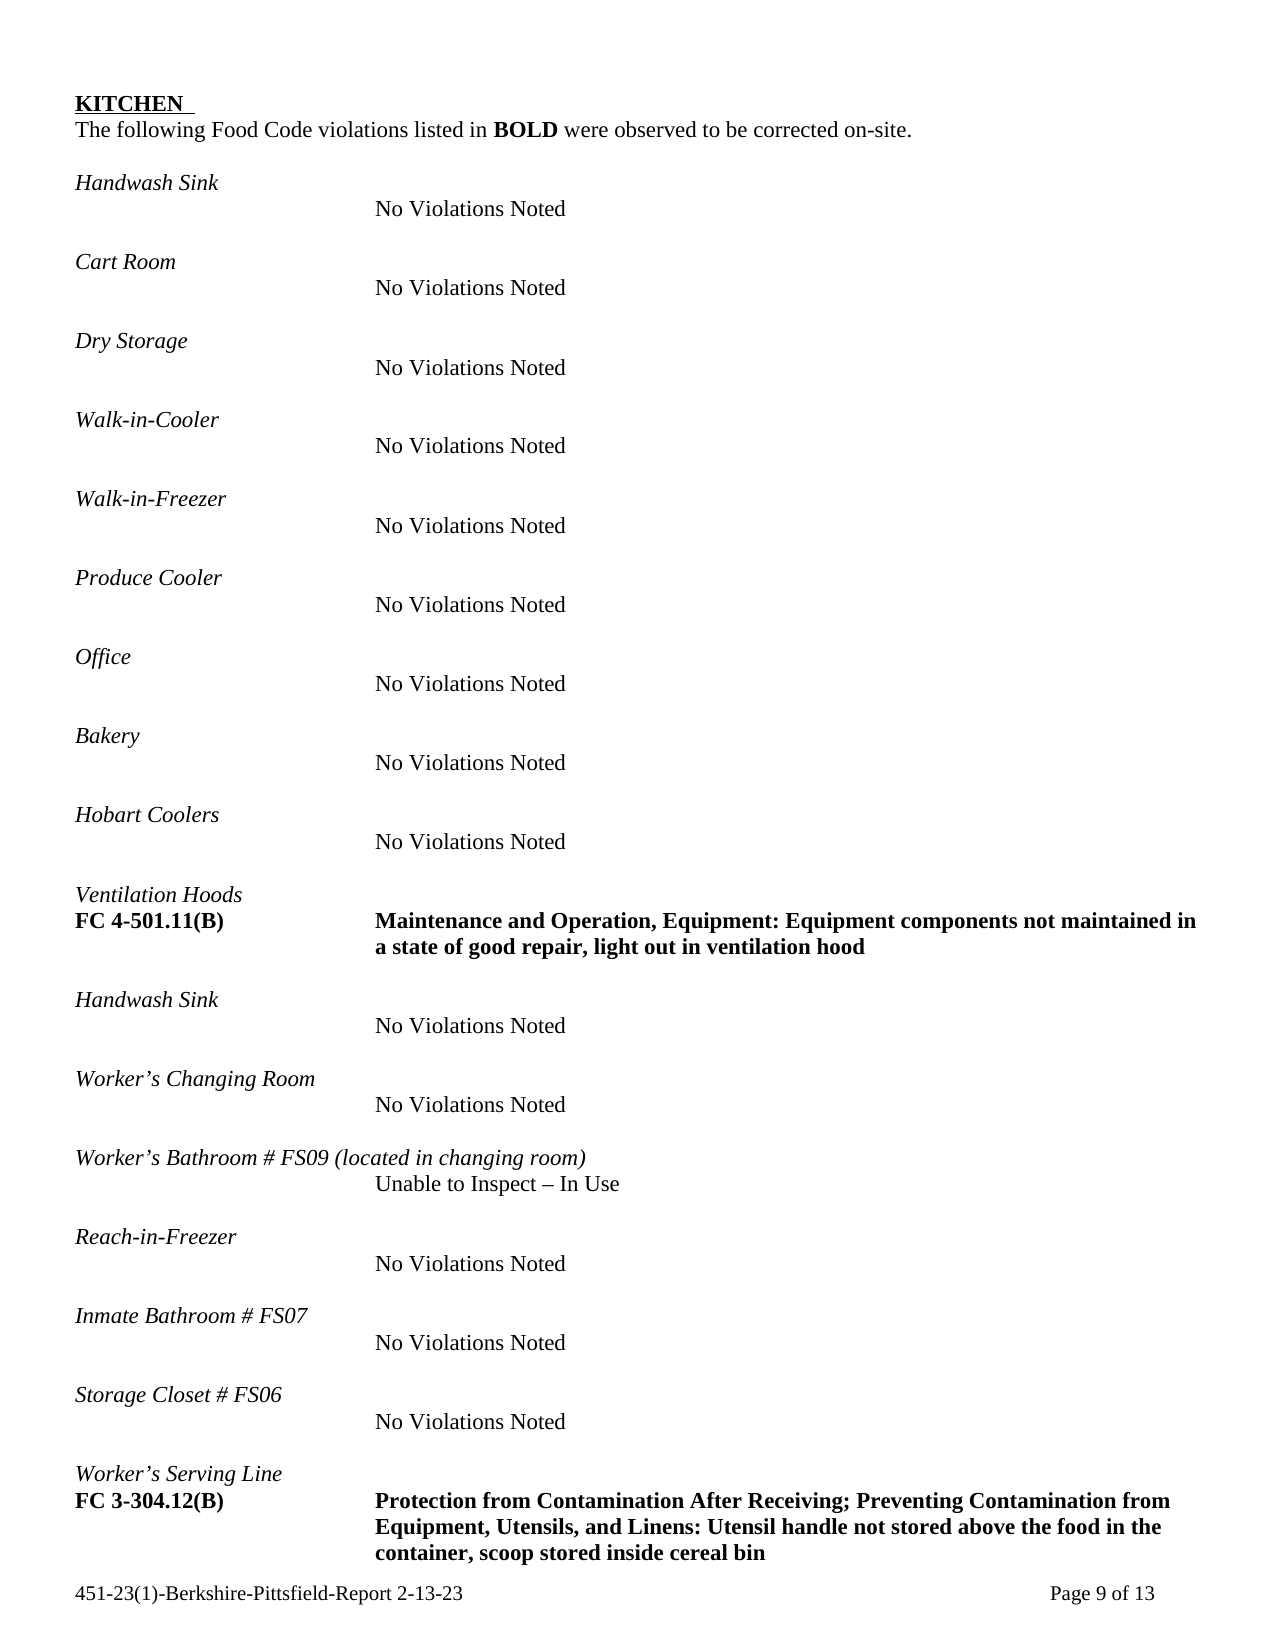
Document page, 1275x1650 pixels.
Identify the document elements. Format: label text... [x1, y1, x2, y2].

text Hobart Coolers [75, 802, 1200, 828]
text No Violations Noted [75, 274, 1200, 301]
text No Violations Noted [75, 749, 1200, 775]
text No Violations Noted [75, 195, 1200, 222]
text Worker’s Bathroom # FS09 (located in changing room) [75, 1144, 1200, 1171]
text Cart Room [75, 248, 1200, 274]
text Reach-in-Freezer [75, 1223, 1200, 1249]
text Inmate Bathroom # FS07 [75, 1302, 1200, 1329]
text No Violations Noted [75, 1091, 1200, 1118]
text No Violations Noted [75, 828, 1200, 854]
text Storage Closet # FS06 [75, 1381, 1200, 1408]
text Unable to Inspect – In Use [300, 1171, 1200, 1197]
text The following Food Code violations listed in BOLD were observed to be corrected on-site. [75, 116, 1200, 143]
text No Violations Noted [75, 670, 1200, 696]
text Produce Cooler [75, 564, 1200, 591]
text FC 4-501.11(B) Maintenance and Operation, Equipment: Equipment components not maintained in a state of good repair, light out in ventilation hood [75, 907, 1200, 960]
text Walk-in-Cooler [75, 406, 1200, 433]
text No Violations Noted [75, 591, 1200, 617]
text Ventilation Hoods [75, 881, 1200, 907]
text Handwash Sink [75, 986, 1200, 1012]
text Dry Storage [75, 327, 1200, 353]
text Worker’s Changing Room [75, 1065, 1200, 1091]
text No Violations Noted [75, 512, 1200, 538]
text No Violations Noted [75, 1249, 1200, 1276]
text KITCHEN [75, 90, 1200, 116]
text No Violations Noted [75, 433, 1200, 459]
text No Violations Noted [75, 1012, 1200, 1039]
text Worker’s Serving Line [75, 1460, 1200, 1487]
text Bakery [75, 722, 1200, 749]
text No Violations Noted [75, 1329, 1200, 1355]
text Walk-in-Freezer [75, 485, 1200, 512]
text Handwash Sink [75, 169, 1200, 195]
text FC 3-304.12(B) Protection from Contamination After Receiving; Preventing Contamination from Equipment, Utensils, and Linens: Utensil handle not stored above the food in the container, scoop stored inside cereal bin [75, 1487, 1200, 1566]
text No Violations Noted [75, 353, 1200, 380]
text Office [75, 643, 1200, 670]
text No Violations Noted [75, 1408, 1200, 1434]
